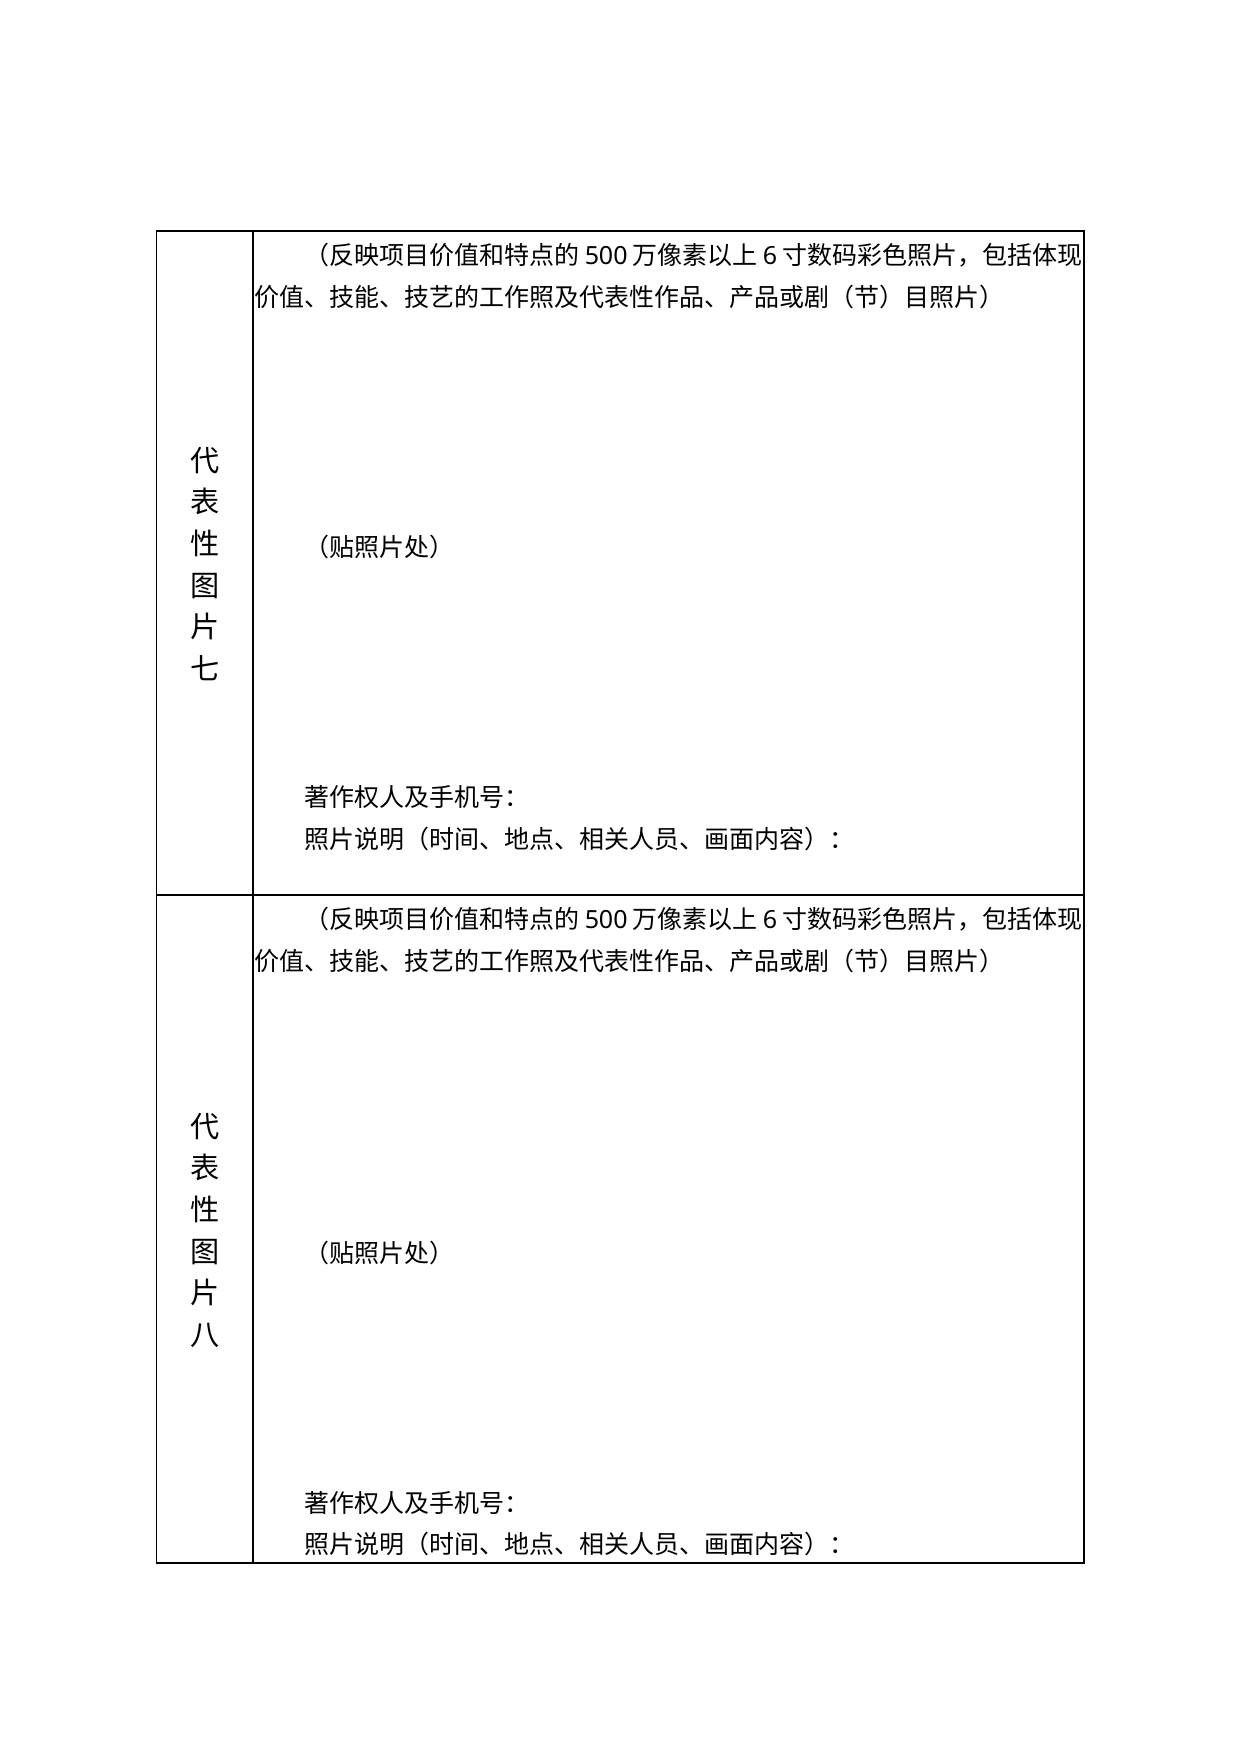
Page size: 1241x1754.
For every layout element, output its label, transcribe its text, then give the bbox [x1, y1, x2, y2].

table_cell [254, 232, 1083, 894]
table_cell 代 表 性 图 片 七 [157, 232, 252, 894]
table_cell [254, 896, 1083, 1562]
table_cell 代 表 性 图 片 八 [157, 896, 252, 1562]
